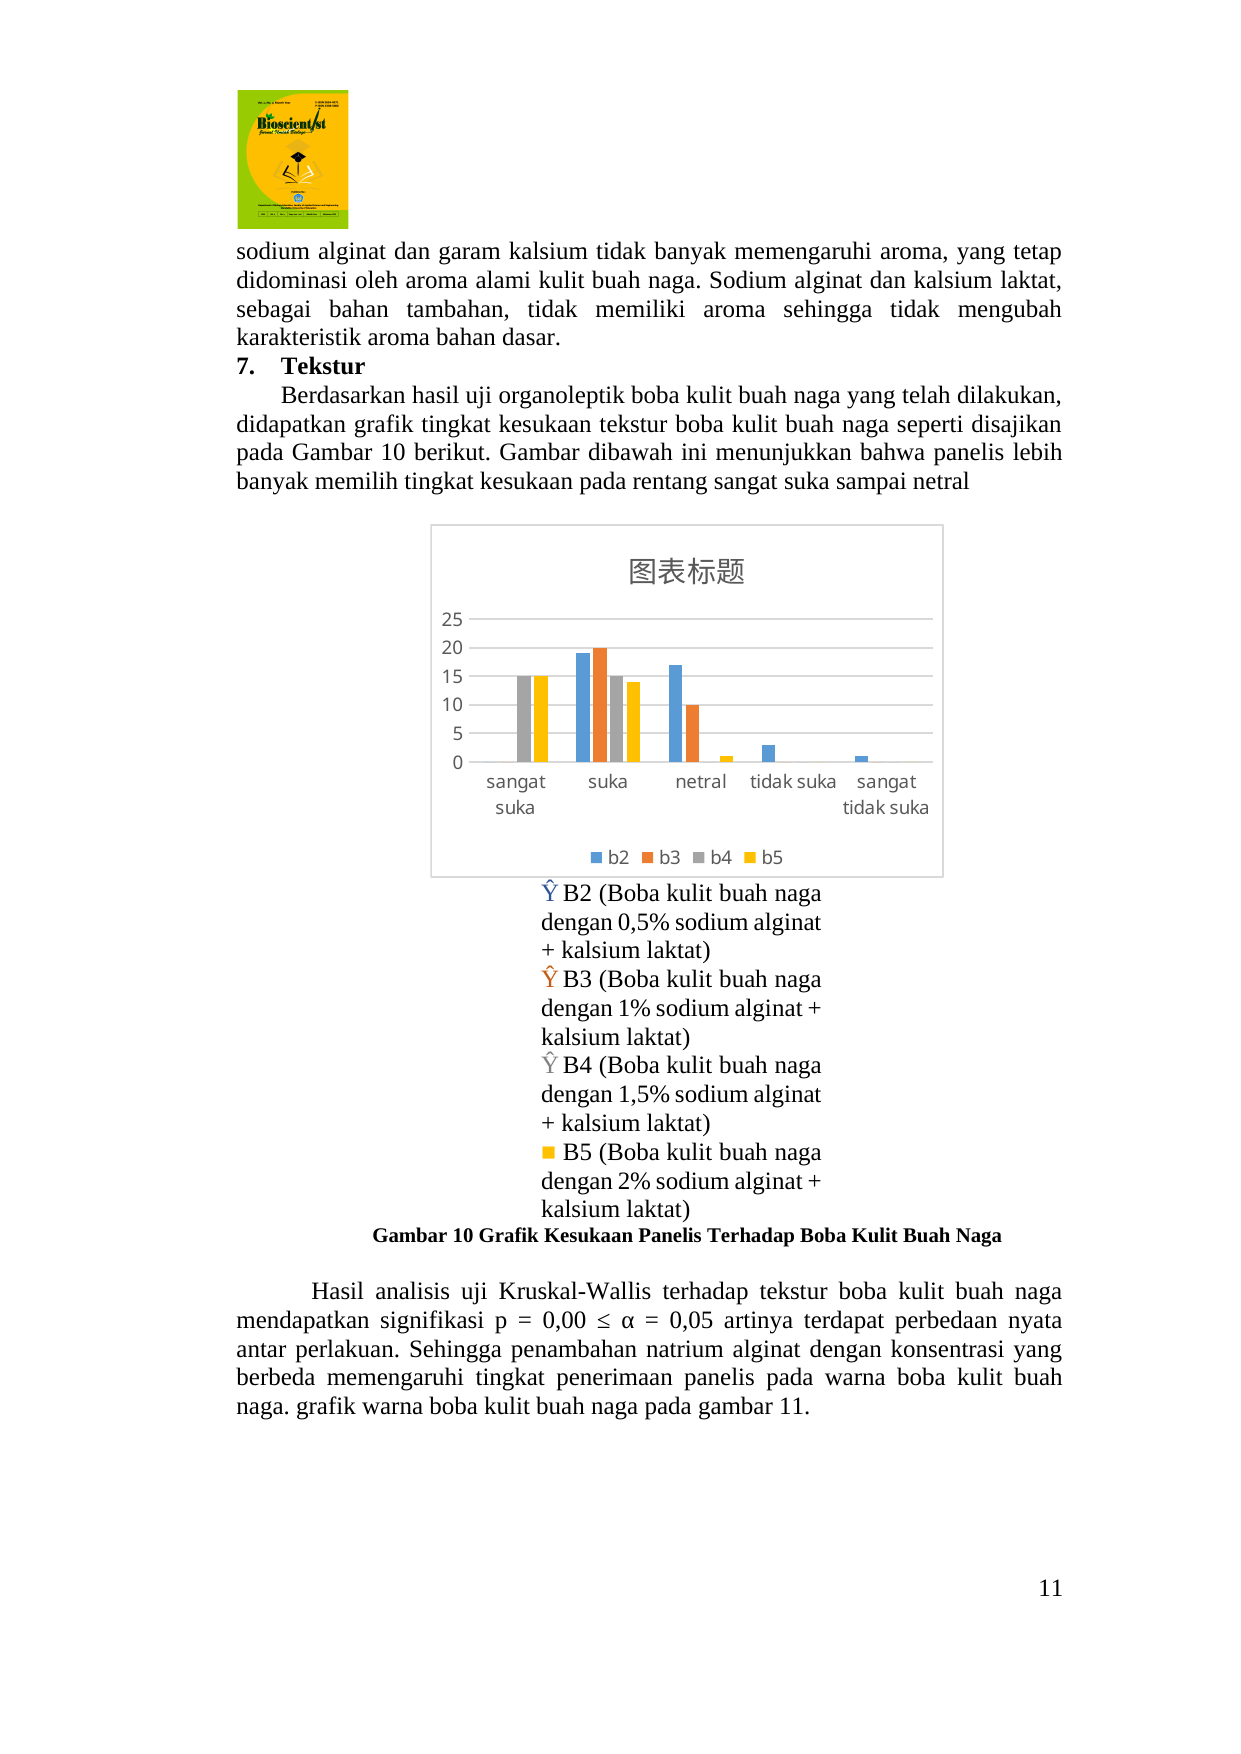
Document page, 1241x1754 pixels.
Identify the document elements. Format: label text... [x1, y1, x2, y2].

list Tekstur [236, 351, 1063, 380]
text Berdasarkan hasil uji organoleptik boba kulit buah naga yang telah dilakukan, didapatkan grafik tingkat kesukaan tekstur boba kulit buah naga seperti disajikan pada Gambar 10 berikut. Gambar dibawah ini menunjukkan bahwa panelis lebih banyak memilih tingkat kesukaan pada rentang sangat suka sampai netral [236, 380, 1063, 495]
picture [237, 90, 349, 229]
text Gambar 10 Grafik Kesukaan Panelis Terhadap Boba Kulit Buah Naga [311, 1223, 1063, 1247]
text Hasil analisis uji Kruskal-Wallis terhadap tekstur boba kulit buah naga mendapatkan signifikasi p = 0,00 ≤ α = 0,05 artinya terdapat perbedaan nyata antar perlakuan. Sehingga penambahan natrium alginat dengan konsentrasi yang berbeda memengaruhi tingkat penerimaan panelis pada warna boba kulit buah naga. grafik warna boba kulit buah naga pada gambar 11. [236, 1276, 1063, 1420]
